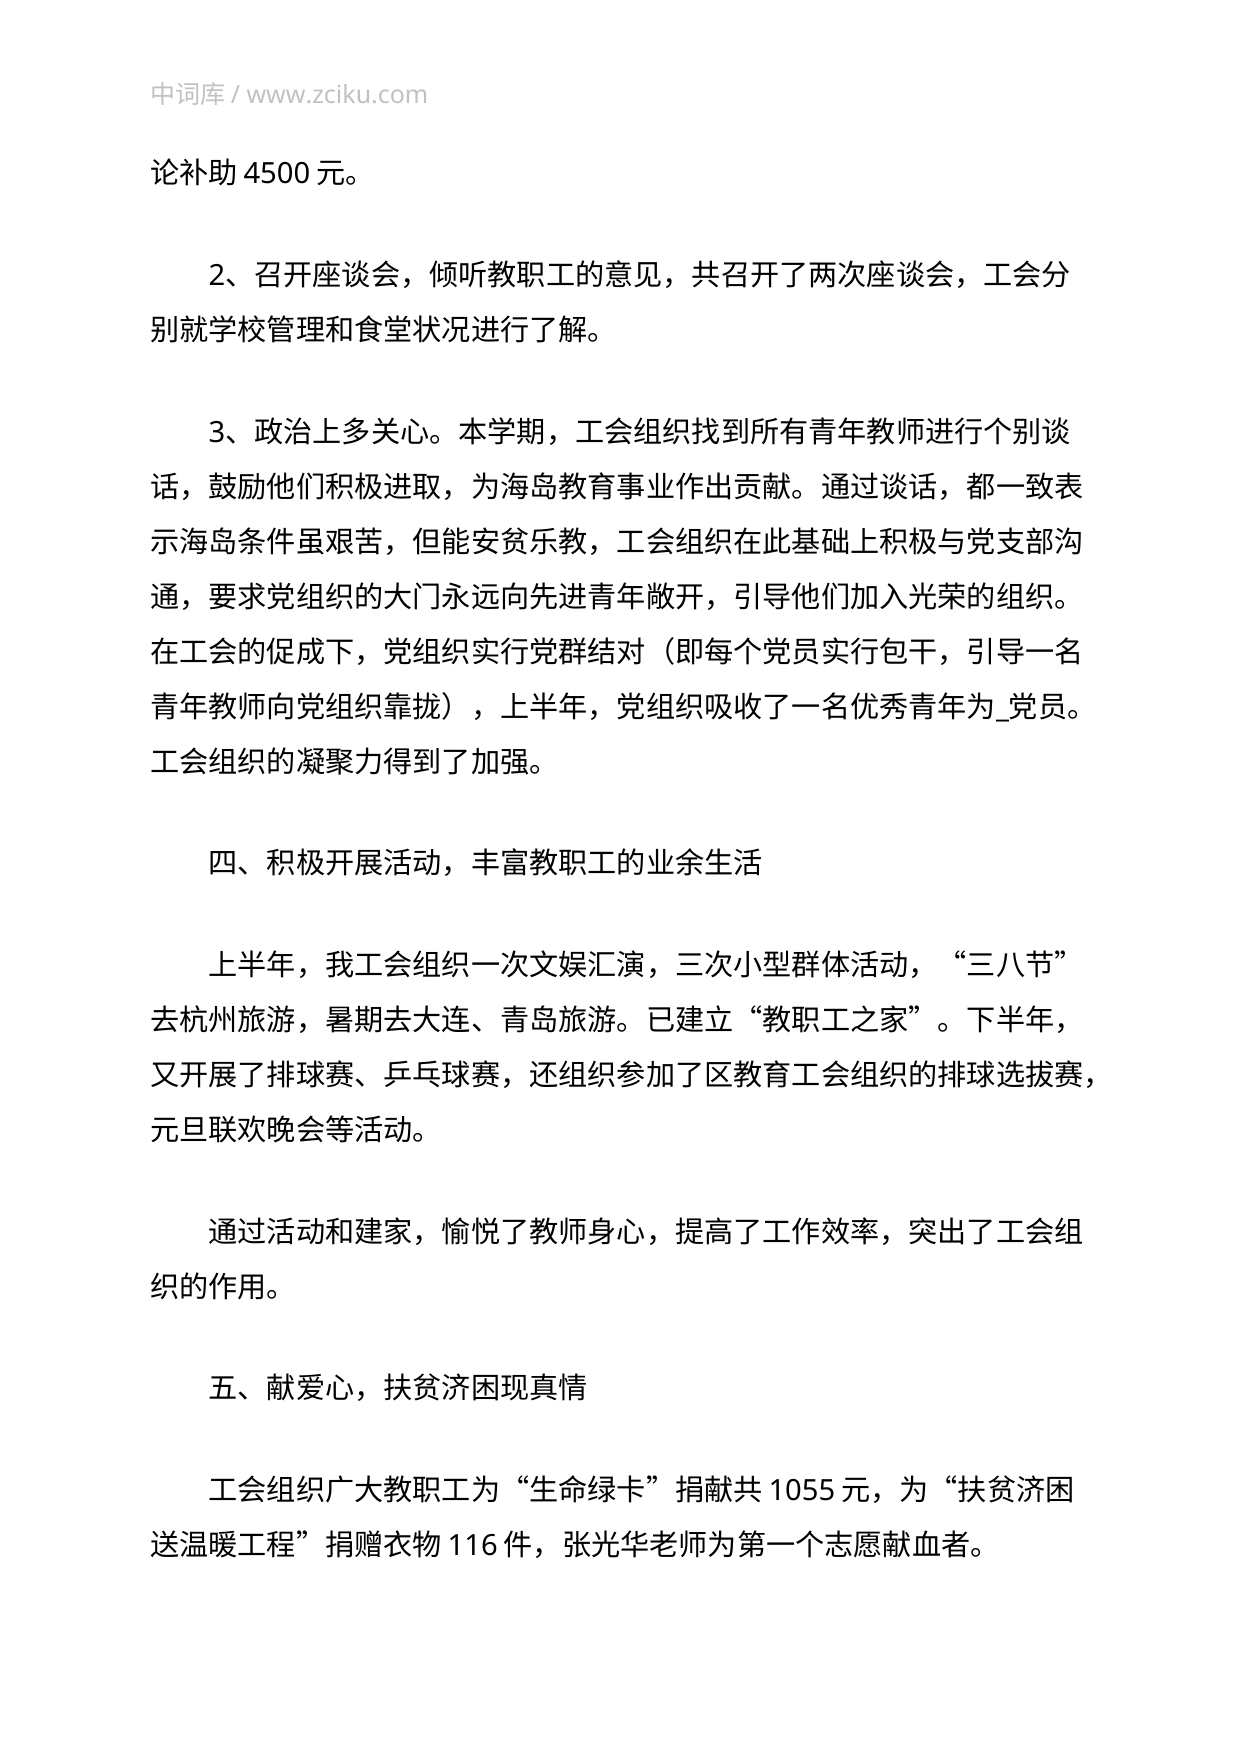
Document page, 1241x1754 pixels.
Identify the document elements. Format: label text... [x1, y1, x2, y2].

text 2、召开座谈会，倾听教职工的意见，共召开了两次座谈会，工会分别就学校管理和食堂状况进行了解。 [150, 252, 1090, 349]
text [150, 150, 1090, 192]
text 上半年，我工会组织一次文娱汇演，三次小型群体活动，“三八节”去杭州旅游，暑期去大连、青岛旅游。已建立“教职工之家”。下半年，又开展了排球赛、乒乓球赛，还组织参加了区教育工会组织的排球选拔赛，元旦联欢晚会等活动。 [150, 942, 1090, 1149]
text 工会组织广大教职工为“生命绿卡”捐献共1055元，为“扶贫济困送温暖工程”捐赠衣物116件，张光华老师为第一个志愿献血者。 [150, 1467, 1090, 1564]
text 五、献爱心，扶贫济困现真情 [150, 1365, 1090, 1407]
text 3、政治上多关心。本学期，工会组织找到所有青年教师进行个别谈话，鼓励他们积极进取，为海岛教育事业作出贡献。通过谈话，都一致表示海岛条件虽艰苦，但能安贫乐教，工会组织在此基础上积极与党支部沟通，要求党组织的大门永远向先进青年敞开，引导他们加入光荣的组织。在工会的促成下，党组织实行党群结对（即每个党员实行包干，引导一名青年教师向党组织靠拢），上半年，党组织吸收了一名优秀青年为_党员。工会组织的凝聚力得到了加强。 [150, 409, 1090, 781]
text 四、积极开展活动，丰富教职工的业余生活 [150, 840, 1090, 882]
text 通过活动和建家，愉悦了教师身心，提高了工作效率，突出了工会组织的作用。 [150, 1208, 1090, 1306]
